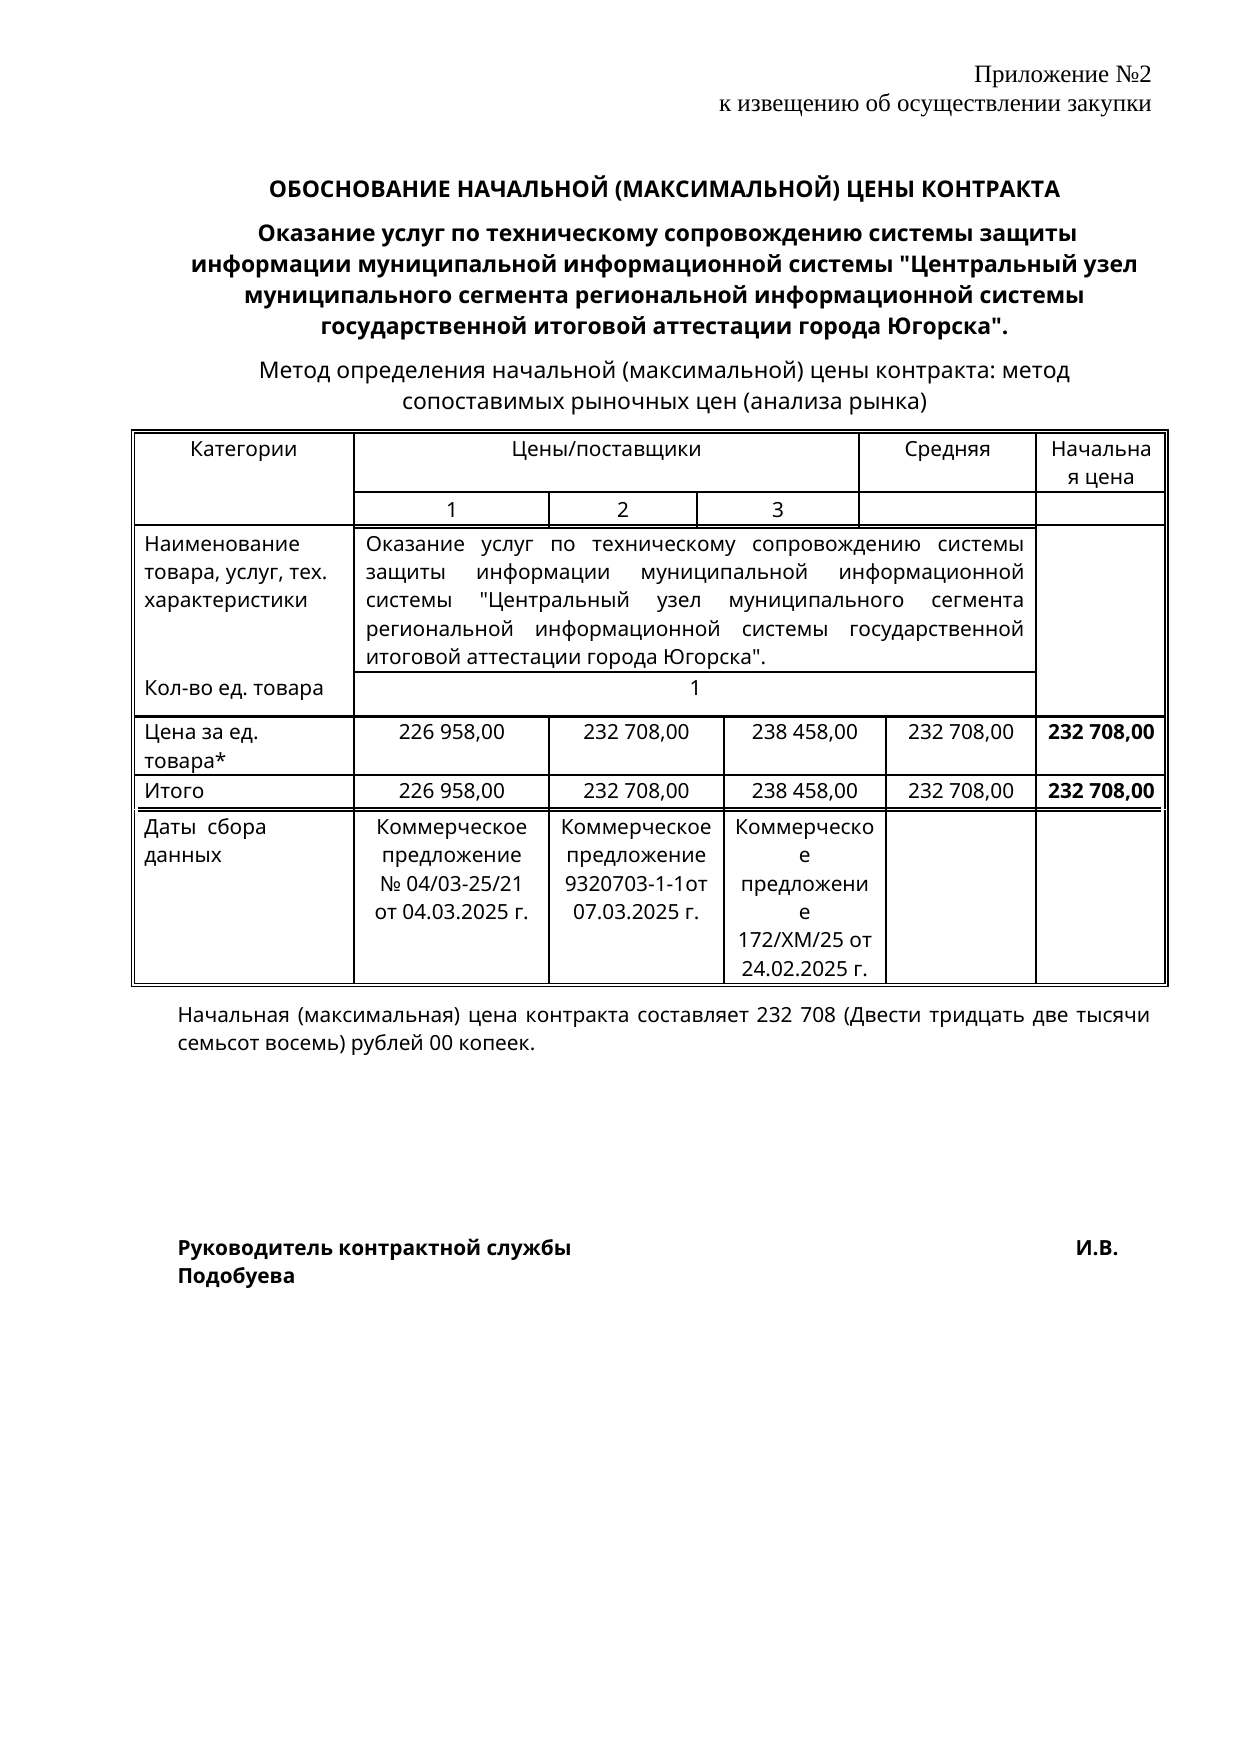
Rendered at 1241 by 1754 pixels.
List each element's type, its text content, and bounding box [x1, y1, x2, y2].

table_cell Коммерческое предложение 172/ХМ/25 от 24.02.2025 г. [725, 812, 885, 982]
text к извещению об осуществлении закупки [177, 88, 1152, 117]
table_cell [860, 493, 1035, 524]
table_header Цены/поставщики [355, 434, 858, 491]
table_cell 226 958,00 [355, 776, 548, 807]
text Руководитель контрактной службы И.В. Подобуева [177, 1233, 1152, 1290]
table_cell Даты сбора данных [133, 807, 353, 982]
table_cell 2 [550, 493, 696, 524]
table_cell 232 708,00 [887, 718, 1035, 774]
table_cell [1037, 526, 1164, 671]
text Оказание услуг по техническому сопровождению системы защиты информации муниципальной информационной системы "Центральный узел муниципального сегмента региональной информационной системы государственной итоговой аттестации города Югорска". [177, 217, 1152, 342]
table_cell 238 458,00 [725, 718, 885, 774]
table_cell 226 958,00 [355, 718, 548, 774]
table_cell 232 708,00 [1037, 776, 1164, 807]
text Приложение №2 [177, 59, 1152, 88]
table_cell [1037, 807, 1166, 982]
text Метод определения начальной (максимальной) цены контракта: метод сопоставимых рыночных цен (анализа рынка) [177, 354, 1152, 417]
table_cell 238 458,00 [725, 776, 885, 807]
table_cell 232 708,00 [887, 776, 1035, 807]
table_cell Кол-во ед. товара [135, 671, 353, 715]
table_header Средняя [860, 434, 1035, 491]
table_cell Итого [135, 776, 353, 807]
table_header Начальная цена [1037, 434, 1164, 491]
table_cell Наименование товара, услуг, тех. характеристики [135, 526, 353, 671]
table_header Категории [135, 434, 353, 524]
table_cell Цена за ед. товара* [135, 718, 353, 774]
table_cell 1 [355, 493, 548, 524]
table_cell 232 708,00 [550, 776, 723, 807]
table_cell Оказание услуг по техническому сопровождению системы защиты информации муниципальной информационной системы "Центральный узел муниципального сегмента региональной информационной системы государственной итоговой аттестации города Югорска". [355, 529, 1035, 671]
text ОБОСНОВАНИЕ НАЧАЛЬНОЙ (МАКСИМАЛЬНОЙ) ЦЕНЫ КОНТРАКТА [177, 173, 1152, 204]
table_cell [1037, 493, 1164, 524]
table_cell 232 708,00 [1037, 718, 1164, 774]
table_cell [1037, 671, 1164, 715]
table_cell Коммерческое предложение № 04/03-25/21 от 04.03.2025 г. [355, 812, 548, 982]
table_cell [887, 812, 1035, 982]
text Начальная (максимальная) цена контракта составляет 232 708 (Двести тридцать две тысячи семьсот восемь) рублей 00 копеек. [177, 1000, 1152, 1057]
table_cell 1 [355, 673, 1035, 715]
table_cell Коммерческое предложение 9320703-1-1от 07.03.2025 г. [550, 812, 723, 982]
table_cell 3 [698, 493, 858, 524]
table_cell 232 708,00 [550, 718, 723, 774]
